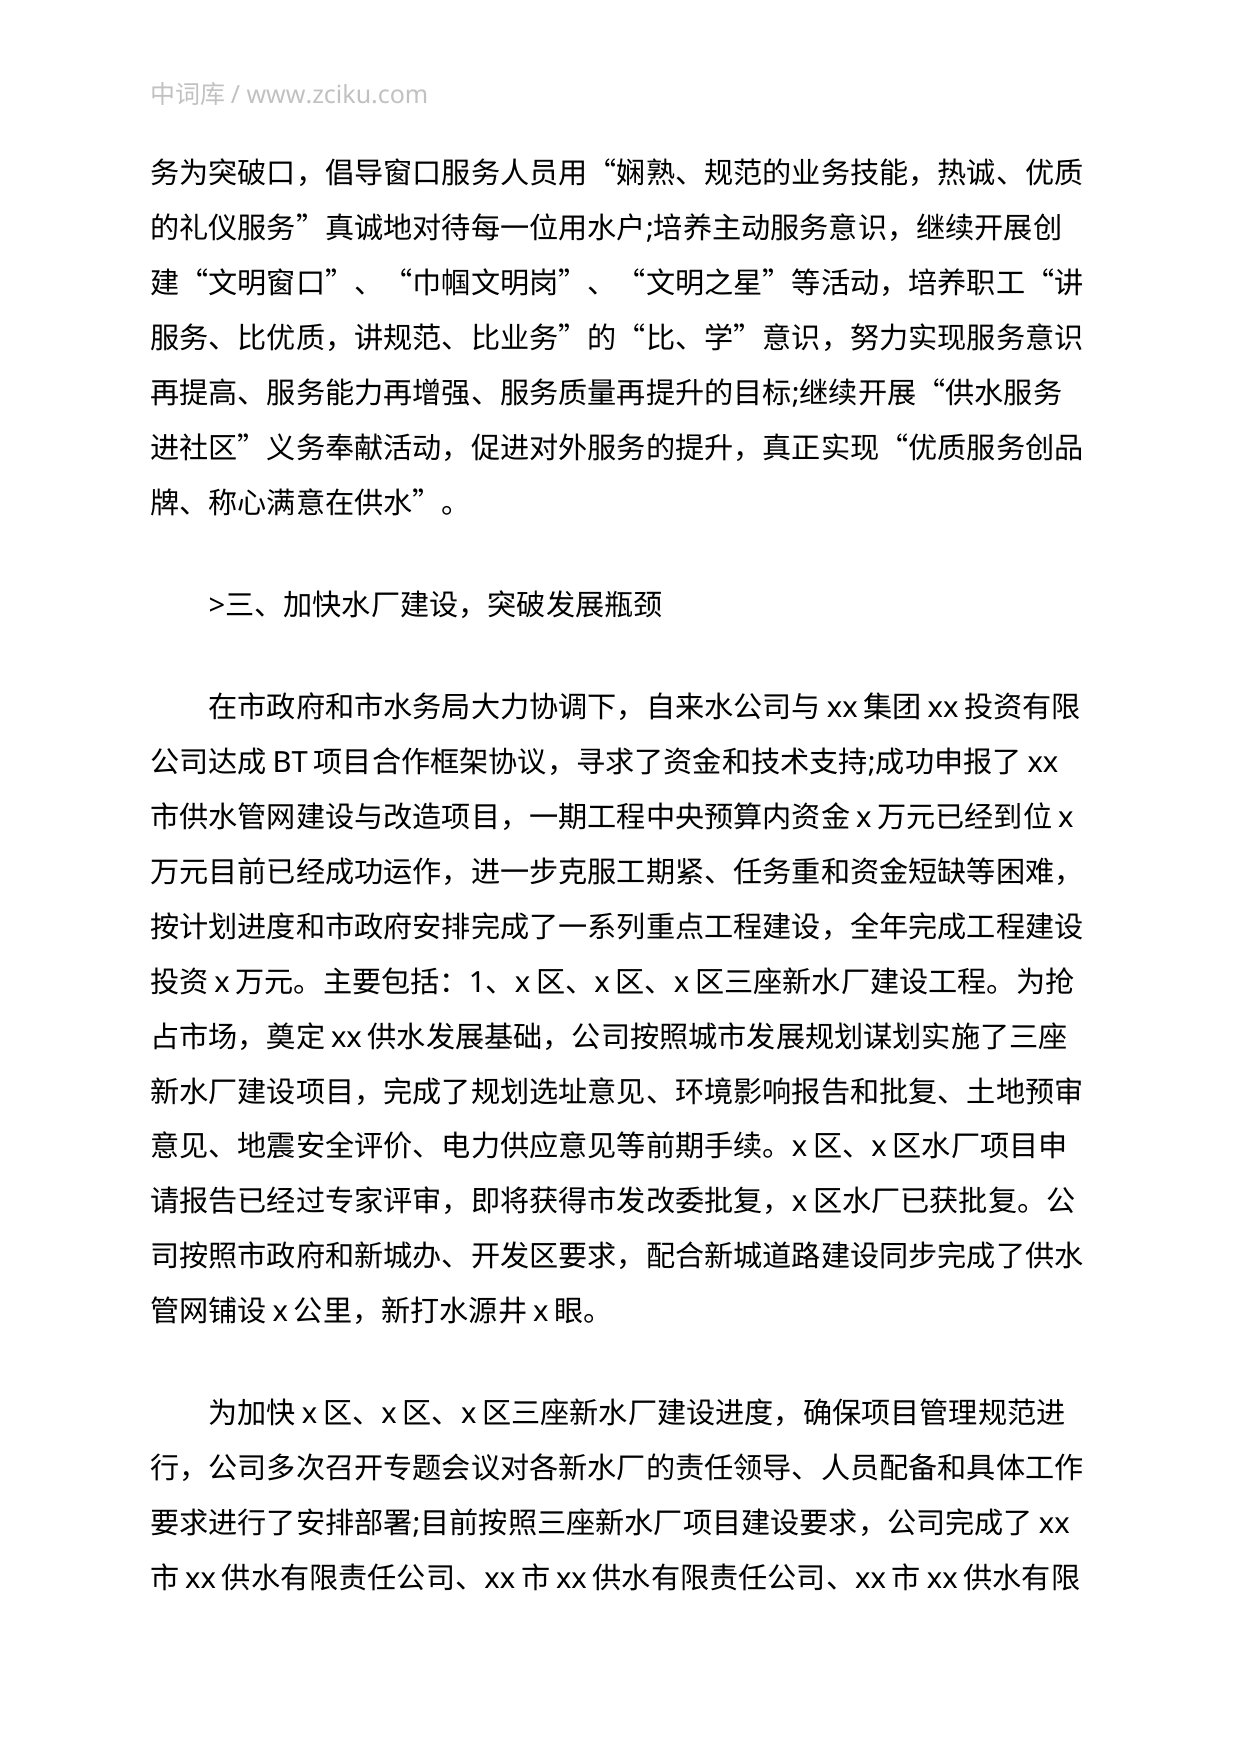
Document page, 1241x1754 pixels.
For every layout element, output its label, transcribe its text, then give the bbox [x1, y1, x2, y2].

text >三、加快水厂建设，突破发展瓶颈 [150, 581, 1090, 624]
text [150, 1390, 1090, 1597]
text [150, 150, 1090, 522]
text 在市政府和市水务局大力协调下，自来水公司与xx集团xx投资有限公司达成BT项目合作框架协议，寻求了资金和技术支持;成功申报了xx市供水管网建设与改造项目，一期工程中央预算内资金x万元已经到位x万元目前已经成功运作，进一步克服工期紧、任务重和资金短缺等困难，按计划进度和市政府安排完成了一系列重点工程建设，全年完成工程建设投资x万元。主要包括：1、x区、x区、x区三座新水厂建设工程。为抢占市场，奠定xx供水发展基础，公司按照城市发展规划谋划实施了三座新水厂建设项目，完成了规划选址意见、环境影响报告和批复、土地预审意见、地震安全评价、电力供应意见等前期手续。x区、x区水厂项目申请报告已经过专家评审，即将获得市发改委批复，x区水厂已获批复。公司按照市政府和新城办、开发区要求，配合新城道路建设同步完成了供水管网铺设x公里，新打水源井x眼。 [150, 683, 1090, 1330]
